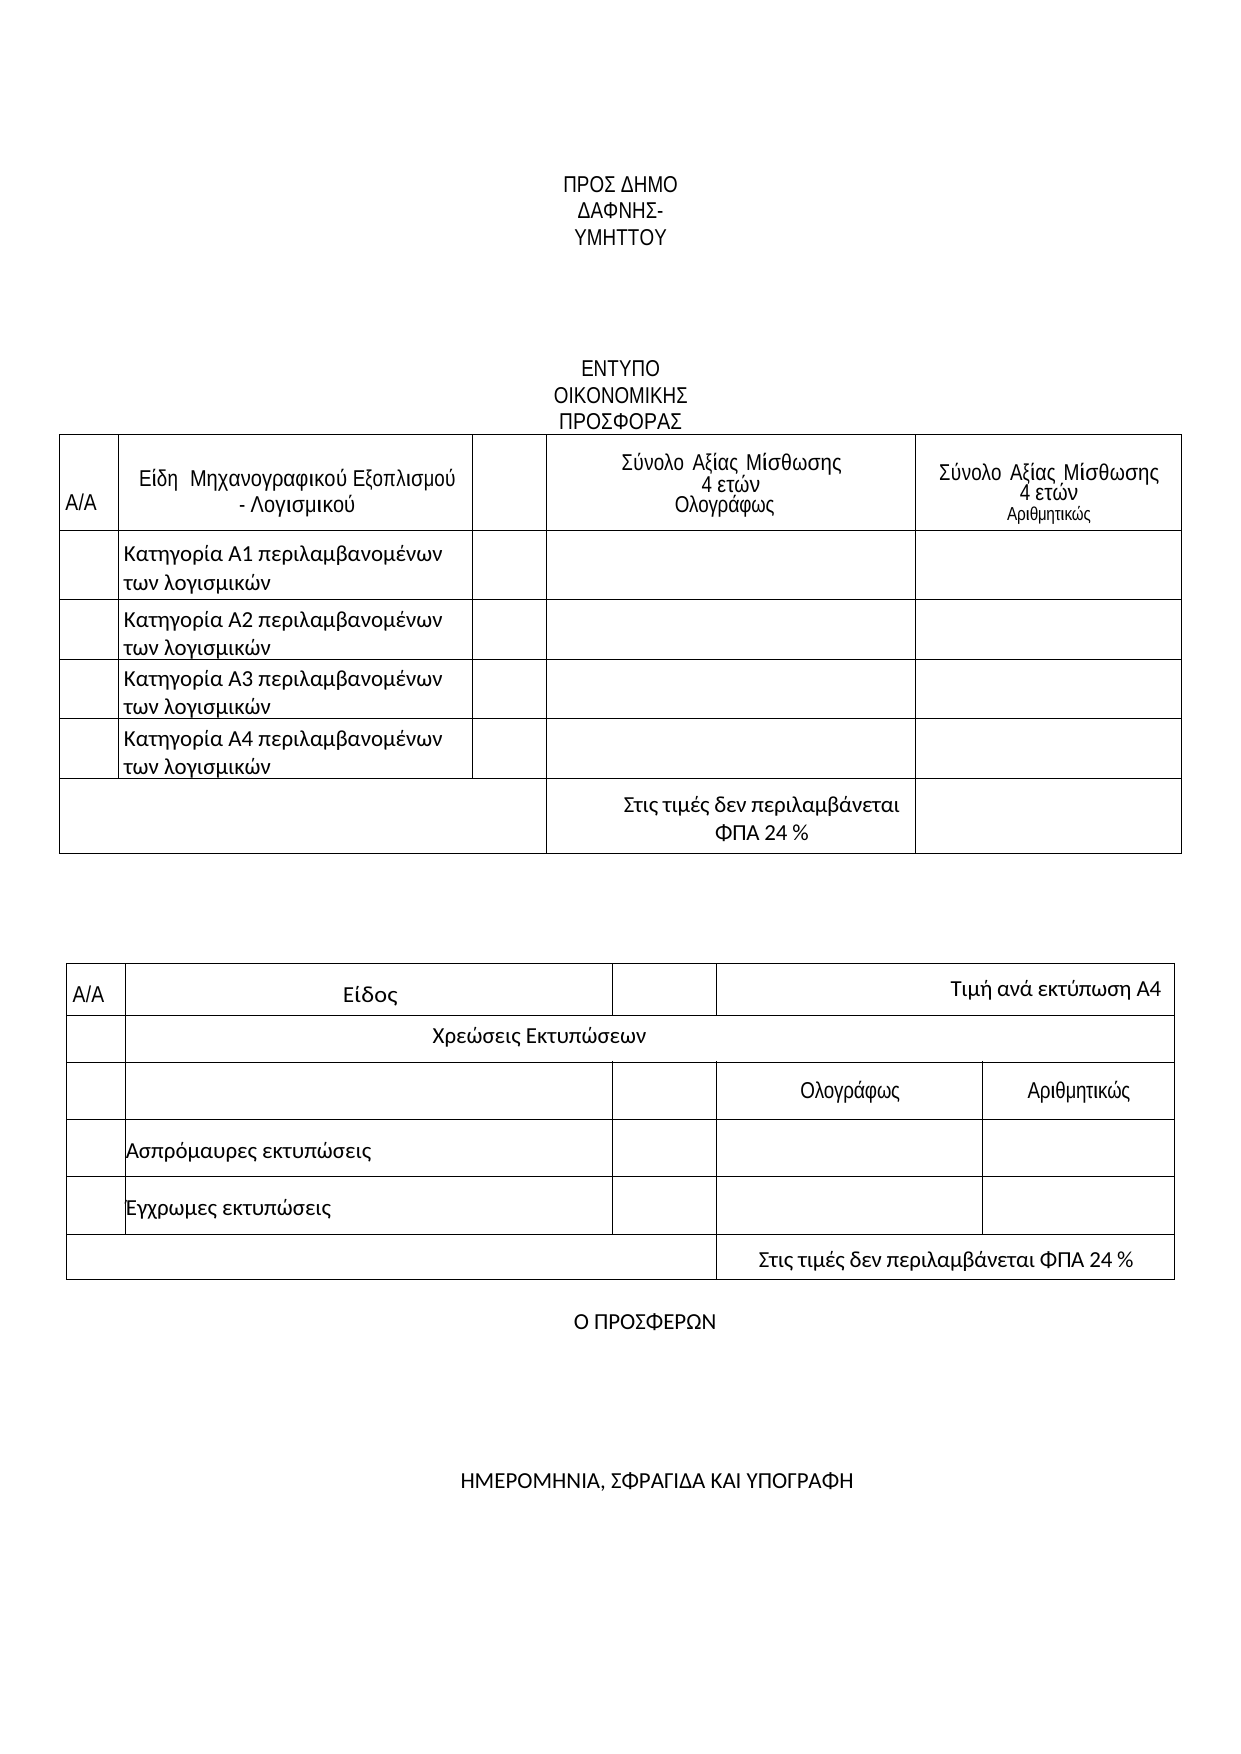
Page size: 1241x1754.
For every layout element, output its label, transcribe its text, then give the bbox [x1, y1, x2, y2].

table_cell [547, 531, 915, 599]
table_header [613, 964, 716, 1015]
table_header Τιμή ανά εκτύπωση A4 [717, 964, 1174, 1015]
table_cell Στις τιμές δεν περιλαμβάνεται ΦΠΑ 24 % [717, 1235, 1174, 1279]
table_cell Κατηγορία Α3 περιλαμβανομένων των λογισμικών [119, 660, 472, 718]
text ΕΝΤΥΠΟ ΟΙΚΟΝΟΜΙΚΗΣ ΠΡΟΣΦΟΡΑΣ [548, 355, 692, 434]
table_cell [916, 719, 1181, 778]
table_cell [67, 1235, 716, 1279]
table_cell [983, 1177, 1174, 1234]
table_header Σύνολο Αξίας Μίσθωσης 4 ετών Ολογράφως [547, 435, 915, 530]
table_header Α/Α [60, 435, 118, 530]
table_cell Χρεώσεις Εκτυπώσεων [126, 1016, 1174, 1061]
table_header Είδη Μηχανογραφικού Εξοπλισμού - Λογισμικού [119, 435, 472, 530]
table_cell [547, 660, 915, 718]
table_cell Ασπρόμαυρες εκτυπώσεις [126, 1120, 612, 1176]
table_cell [717, 1120, 982, 1176]
table_header Α/Α [67, 964, 125, 1015]
table_header Σύνολο Αξίας Μίσθωσης 4 ετών Αριθμητικώς [916, 435, 1181, 530]
table_cell Έγχρωμες εκτυπώσεις [126, 1177, 612, 1234]
table_cell [67, 1016, 125, 1061]
text ΠΡΟΣ ΔΗΜΟ ΔΑΦΝΗΣ-ΥΜΗΤΤΟΥ [548, 171, 692, 250]
table_cell [613, 1177, 716, 1234]
table_cell Ολογράφως [717, 1063, 982, 1119]
table_cell [60, 660, 118, 718]
table_cell [613, 1120, 716, 1176]
table_cell [60, 779, 546, 853]
table_cell [67, 1063, 125, 1119]
table_cell [60, 531, 118, 599]
table_cell [916, 531, 1181, 599]
table_cell [473, 719, 546, 778]
table_cell Κατηγορία Α2 περιλαμβανομένων των λογισμικών [119, 600, 472, 659]
table_header Είδος [126, 964, 612, 1015]
table_cell [916, 600, 1181, 659]
table_cell [126, 1063, 612, 1119]
table_cell [916, 660, 1181, 718]
table_cell [547, 600, 915, 659]
table_cell [983, 1120, 1174, 1176]
table_header [473, 435, 546, 530]
table_cell [473, 660, 546, 718]
table_cell Στις τιμές δεν περιλαμβάνεται ΦΠΑ 24 % [547, 779, 915, 853]
table_cell [473, 600, 546, 659]
table_cell [60, 719, 118, 778]
table_cell [67, 1177, 125, 1234]
text Ο ΠΡΟΣΦΕΡΩΝ [187, 1307, 1053, 1335]
table_cell [916, 779, 1181, 853]
table_cell [67, 1120, 125, 1176]
table_cell [717, 1177, 982, 1234]
table_cell [547, 719, 915, 778]
table_cell Κατηγορία Α4 περιλαμβανομένων των λογισμικών [119, 719, 472, 778]
table_cell [473, 531, 546, 599]
table_cell [613, 1063, 716, 1119]
table_cell Κατηγορία Α1 περιλαμβανομένων των λογισμικών [119, 531, 472, 599]
table_cell [60, 600, 118, 659]
text ΗΜΕΡΟΜΗΝΙΑ, ΣΦΡΑΓΙΔΑ ΚΑΙ ΥΠΟΓΡΑΦΗ [187, 1466, 1053, 1494]
table_cell Αριθμητικώς [983, 1063, 1174, 1119]
